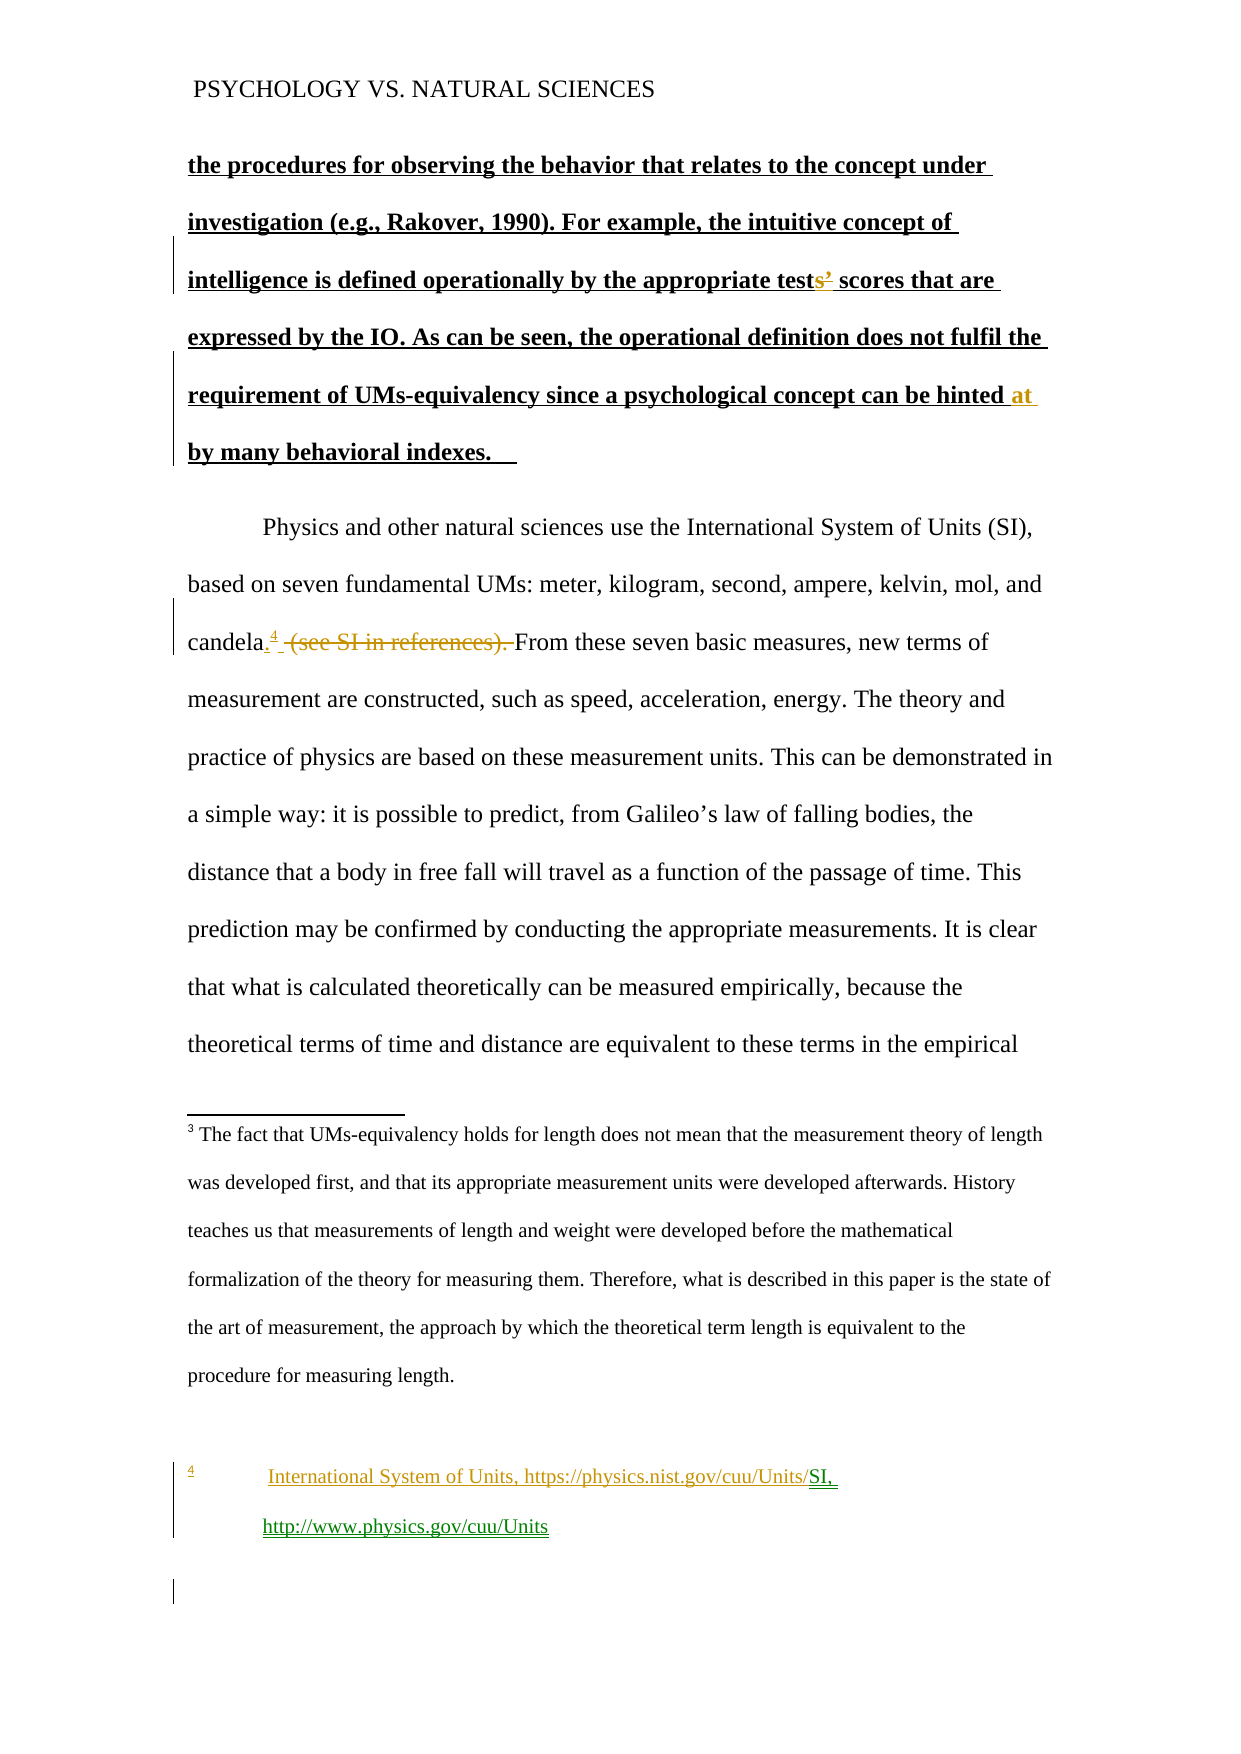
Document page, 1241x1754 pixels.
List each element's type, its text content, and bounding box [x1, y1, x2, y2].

text The answer to the latter question is based on the following observation: in physics, the units of measurement (UMs) are expressed in theoretical terms and in observational terms (called “UMs-equivalency”) whereas in psychology the UMs are expressed only in theoretical terms. For example, in physics the theoretical term “length” has a real expression. That is, the concept of length has an actual procedure of measurement (see a full description below) and devices that use UMs such as millimeter, centimeter, meter, and kilometer. In contrast, in psychology, there are no real, empirical UMs for concepts such as love, hate, interest, memory, or intelligence (see a historic discussion on these topics in Michell, 1999). These terms are measured in psychology by using operational definitions, i.e., by specifying the procedures for observing the behavior that relates to the concept under investigation (e.g., Rakover, 1990). For example, the intuitive concept of intelligence is defined operationally by the appropriate test scores that are expressed by the IO. As can be seen, the operational definition does not fulfil the requirement of UMs-equivalency since a psychological concept can be hinted by many behavioral indexes. [187, 150, 1053, 466]
text Physics and other natural sciences use the International System of Units (SI), based on seven fundamental UMs: meter, kilogram, second, ampere, kelvin, mol, and candelaFrom these seven basic measures, new terms of measurement are constructed, such as speed, acceleration, energy. The theory and practice of physics are based on these measurement units. This can be demonstrated in a simple way: it is possible to predict, from Galileo’s law of falling bodies, the distance that a body in free fall will travel as a function of the passage of time. This prediction may be confirmed by conducting the appropriate measurements. It is clear that what is calculated theoretically can be measured empirically, because the theoretical terms of time and distance are equivalent to these terms in the empirical measurement. Nothing like this has yet occurred in psychology. No real UMs have yet been found in psychology upon which it would be possible to construct unified theories. [187, 512, 1053, 1058]
